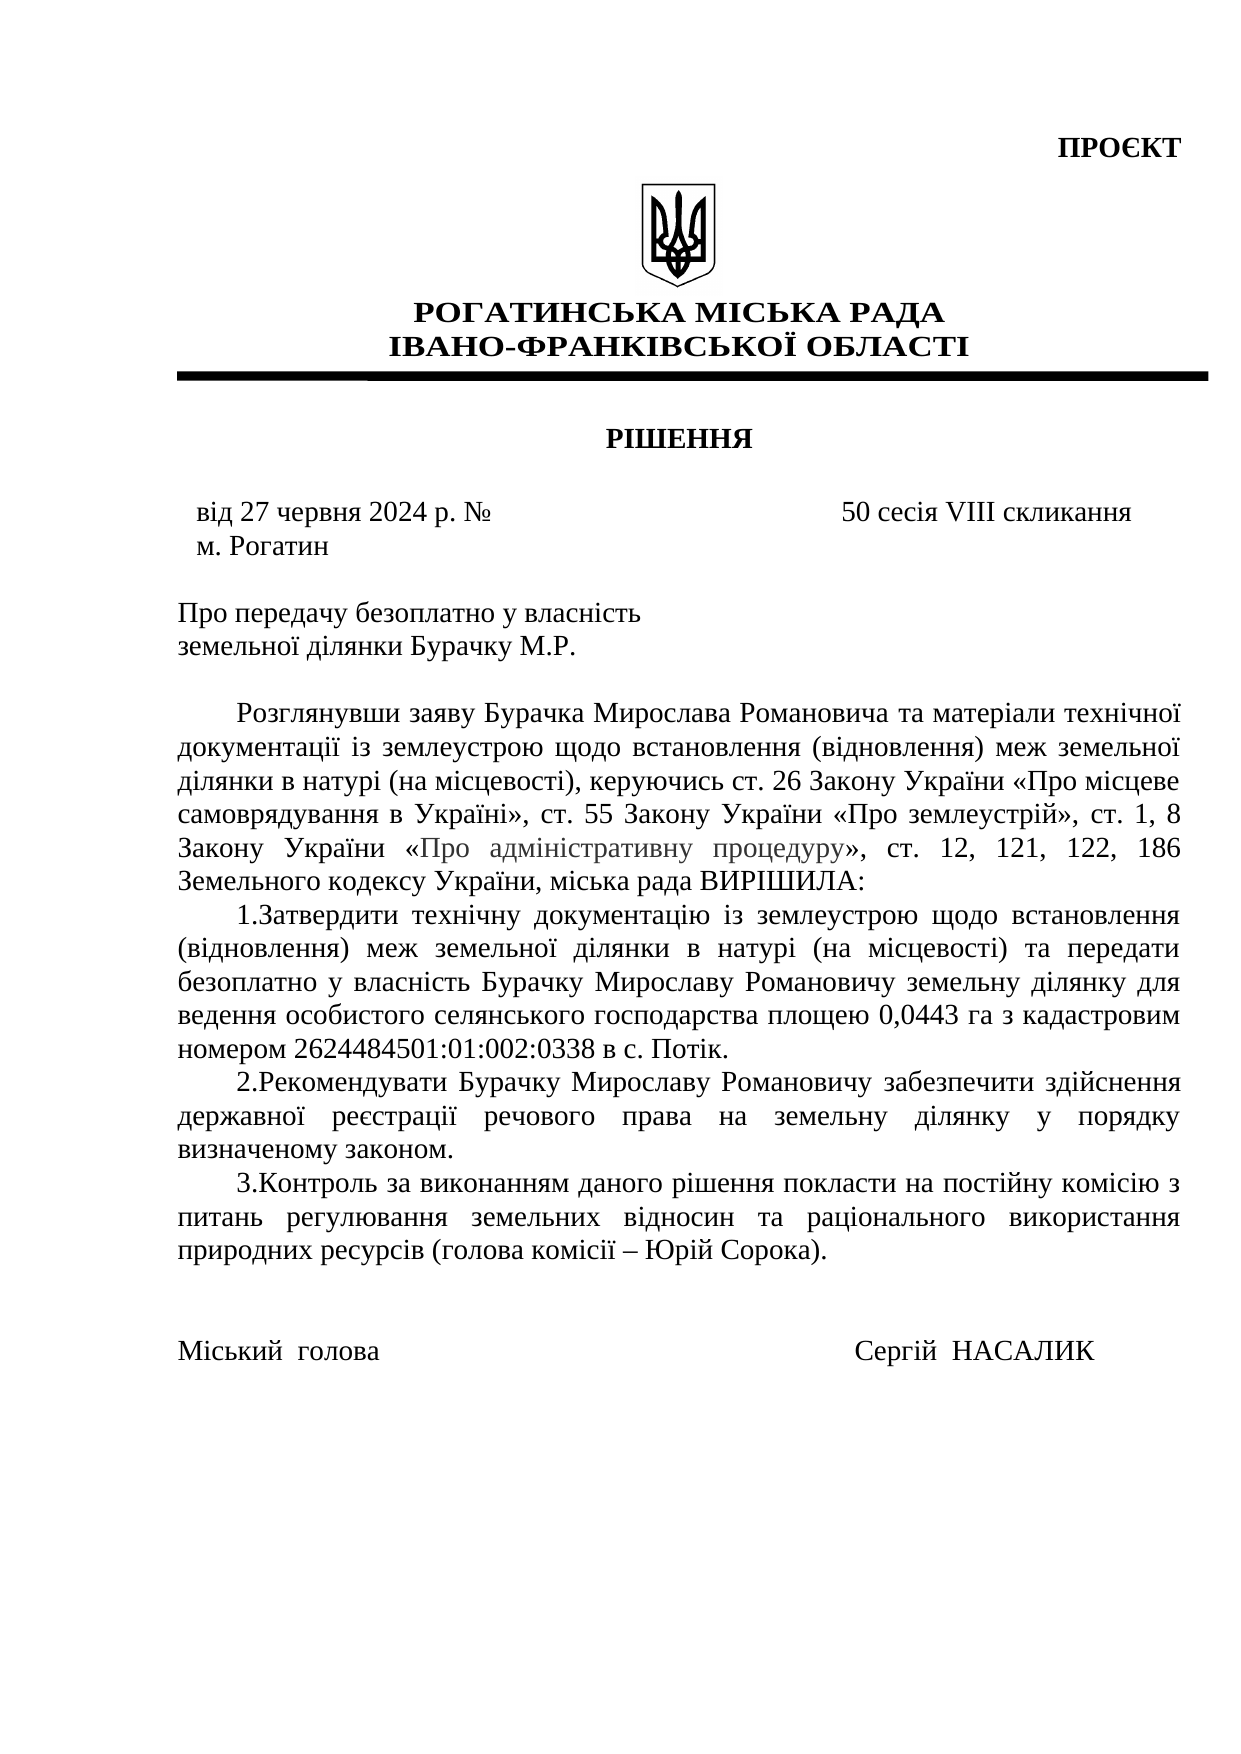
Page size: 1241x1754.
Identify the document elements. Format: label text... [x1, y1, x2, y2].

text РІШЕННЯ [177, 421, 1181, 454]
text Розглянувши заяву Бурачка Мирослава Романовича та матеріали технічної документації із землеустрою щодо встановлення (відновлення) меж земельної ділянки в натурі (на місцевості), керуючись ст. 26 Закону України «Про місцеве самоврядування в Україні», ст. 55 Закону України «Про землеустрій», ст. 1, 8 Закону України «Про адміністративну процедуру», ст. 12, 121, 122, 186 Земельного кодексу України, міська рада ВИРІШИЛА: [177, 696, 1181, 897]
text Міський голова Сергій НАСАЛИК [177, 1333, 1181, 1366]
text РОГАТИНСЬКА МІСЬКА РАДА [177, 295, 1181, 329]
text 2.Рекомендувати Бурачку Мирославу Романовичу забезпечити здійснення державної реєстрації речового права на земельну ділянку у порядку визначеному законом. [177, 1064, 1181, 1165]
text 1.Затвердити технічну документацію із землеустрою щодо встановлення (відновлення) меж земельної ділянки в натурі (на місцевості) та передати безоплатно у власність Бурачку Мирославу Романовичу земельну ділянку для ведення особистого селянського господарства площею 0,0443 га з кадастровим номером 2624484501:01:002:0338 в с. Потік. [177, 897, 1181, 1064]
text м. Рогатин [196, 528, 1237, 561]
text від 27 червня 2024 р. № 50 сесія VIII скликання [196, 494, 1237, 528]
text ІВАНО-ФРАНКІВСЬКОЇ ОБЛАСТІ [177, 329, 1181, 362]
text земельної ділянки Бурачку М.Р. [177, 628, 1181, 662]
text 3.Контроль за виконанням даного рішення покласти на постійну комісію з питань регулювання земельних відносин та раціонального використання природних ресурсів (голова комісії – Юрій Сорока). [177, 1165, 1181, 1266]
text ПРОЄКТ [177, 131, 1181, 164]
text Про передачу безоплатно у власність [177, 595, 1237, 628]
